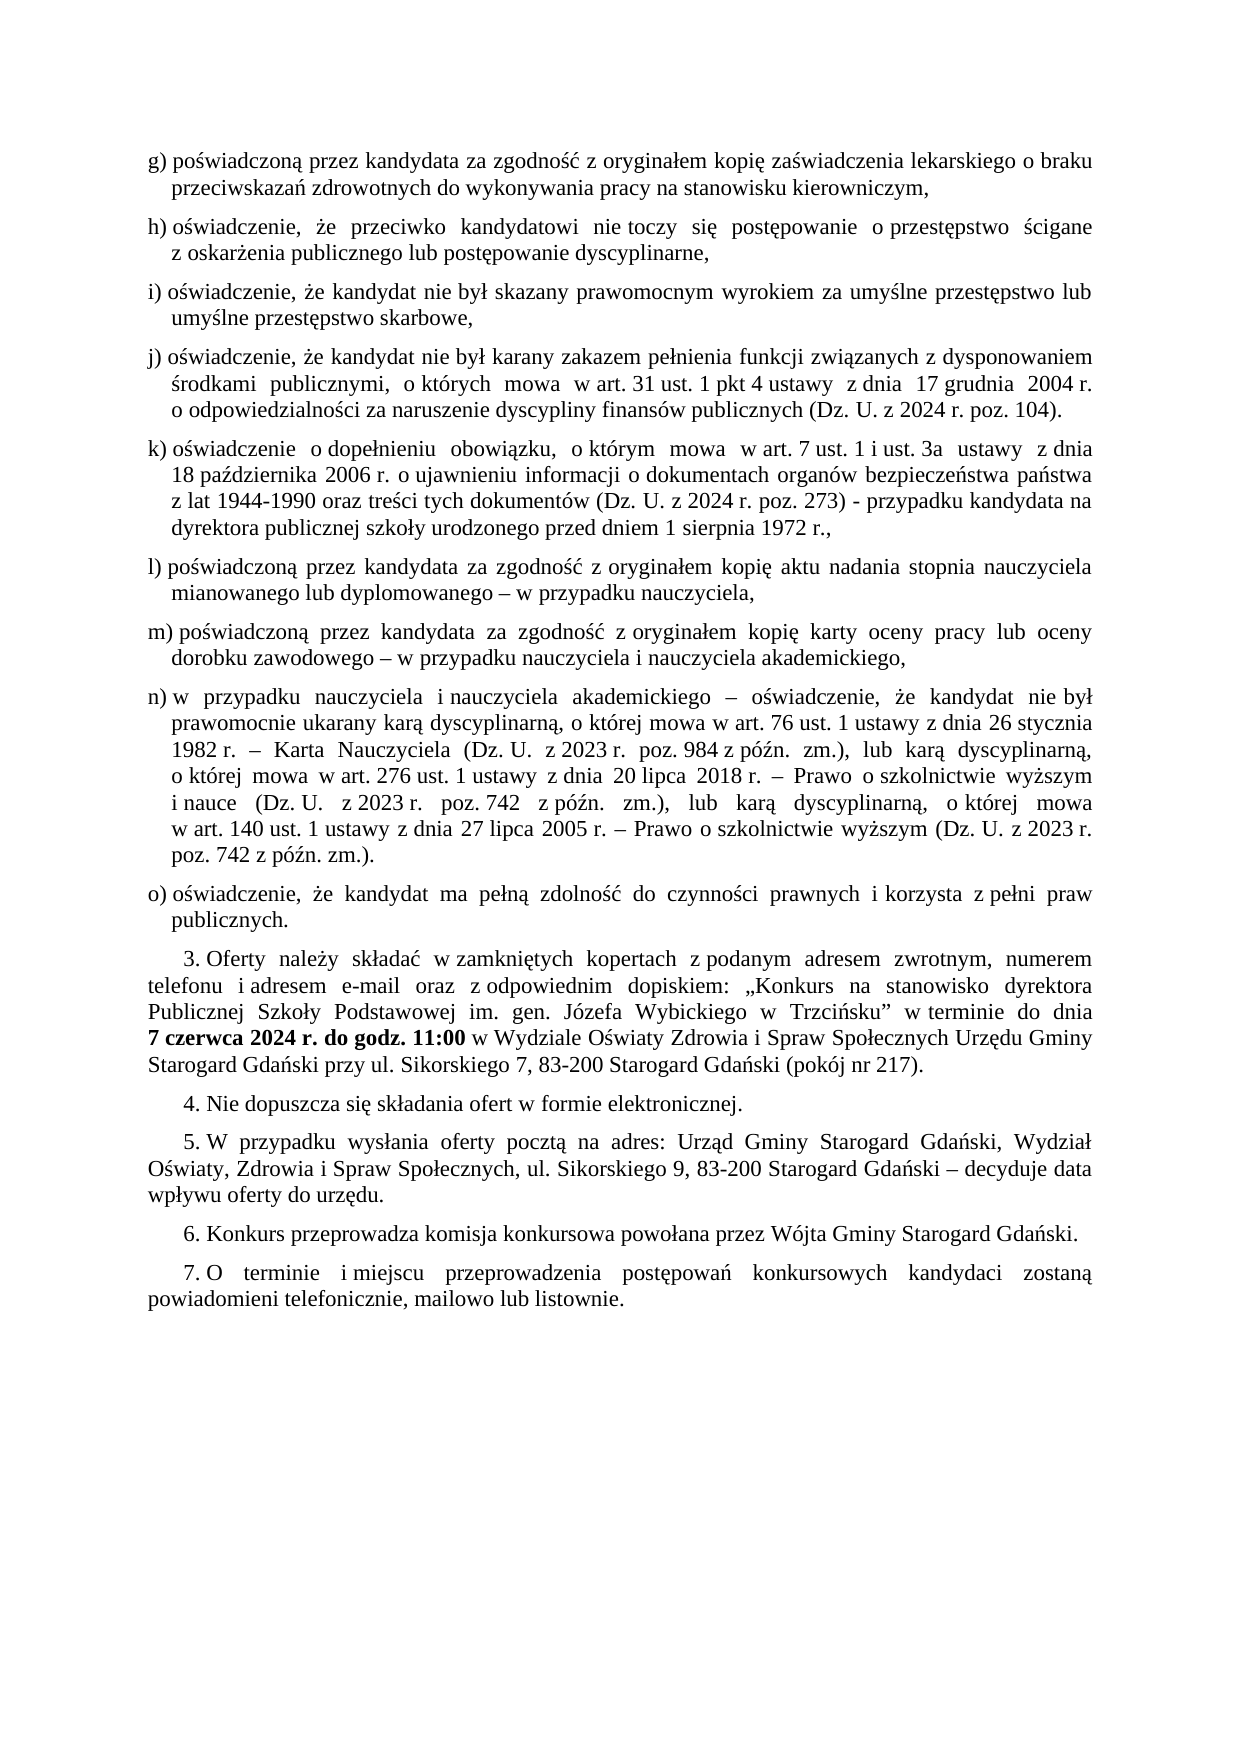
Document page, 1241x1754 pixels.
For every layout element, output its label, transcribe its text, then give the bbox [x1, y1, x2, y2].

text l) poświadczoną przez kandydata za zgodność z oryginałem kopię aktu nadania stopnia nauczyciela mianowanego lub dyplomowanego – w przypadku nauczyciela, [148, 553, 1093, 605]
text g) poświadczoną przez kandydata za zgodność z oryginałem kopię zaświadczenia lekarskiego o braku przeciwskazań zdrowotnych do wykonywania pracy na stanowisku kierowniczym, [148, 148, 1093, 200]
text 3. Oferty należy składać w zamkniętych kopertach z podanym adresem zwrotnym, numerem telefonu i adresem e-mail oraz z odpowiednim dopiskiem: „Konkurs na stanowisko dyrektora Publicznej Szkoły Podstawowej im. gen. Józefa Wybickiego w Trzcińsku” w terminie do dnia 7 czerwca 2024 r. do godz. 11:00 w Wydziale Oświaty Zdrowia i Spraw Społecznych Urzędu Gminy Starogard Gdański przy ul. Sikorskiego 7, 83-200 Starogard Gdański (pokój nr 217). [148, 945, 1093, 1077]
text 7. O terminie i miejscu przeprowadzenia postępowań konkursowych kandydaci zostaną powiadomieni telefonicznie, mailowo lub listownie. [148, 1259, 1093, 1312]
text 6. Konkurs przeprowadza komisja konkursowa powołana przez Wójta Gminy Starogard Gdański. [148, 1220, 1093, 1246]
text 4. Nie dopuszcza się składania ofert w formie elektronicznej. [148, 1089, 1093, 1116]
text m) poświadczoną przez kandydata za zgodność z oryginałem kopię karty oceny pracy lub oceny dorobku zawodowego – w przypadku nauczyciela i nauczyciela akademickiego, [148, 618, 1093, 671]
text 5. W przypadku wysłania oferty pocztą na adres: Urząd Gminy Starogard Gdański, Wydział Oświaty, Zdrowia i Spraw Społecznych, ul. Sikorskiego 9, 83-200 Starogard Gdański – decyduje data wpływu oferty do urzędu. [148, 1128, 1093, 1207]
text j) oświadczenie, że kandydat nie był karany zakazem pełnienia funkcji związanych z dysponowaniem środkami publicznymi, o których mowa w art. 31 ust. 1 pkt 4 ustawy z dnia 17 grudnia 2004 r. o odpowiedzialności za naruszenie dyscypliny finansów publicznych (Dz. U. z 2024 r. poz. 104). [148, 343, 1093, 422]
text n) w przypadku nauczyciela i nauczyciela akademickiego – oświadczenie, że kandydat nie był prawomocnie ukarany karą dyscyplinarną, o której mowa w art. 76 ust. 1 ustawy z dnia 26 stycznia 1982 r. – Karta Nauczyciela (Dz. U. z 2023 r. poz. 984 z późn. zm.), lub karą dyscyplinarną, o której mowa w art. 276 ust. 1 ustawy z dnia 20 lipca 2018 r. – Prawo o szkolnictwie wyższym i nauce (Dz. U. z 2023 r. poz. 742 z późn. zm.), lub karą dyscyplinarną, o której mowa w art. 140 ust. 1 ustawy z dnia 27 lipca 2005 r. – Prawo o szkolnictwie wyższym (Dz. U. z 2023 r. poz. 742 z późn. zm.). [148, 683, 1093, 868]
text k) oświadczenie o dopełnieniu obowiązku, o którym mowa w art. 7 ust. 1 i ust. 3a ustawy z dnia 18 października 2006 r. o ujawnieniu informacji o dokumentach organów bezpieczeństwa państwa z lat 1944-1990 oraz treści tych dokumentów (Dz. U. z 2024 r. poz. 273) - przypadku kandydata na dyrektora publicznej szkoły urodzonego przed dniem 1 sierpnia 1972 r., [148, 435, 1093, 540]
text i) oświadczenie, że kandydat nie był skazany prawomocnym wyrokiem za umyślne przestępstwo lub umyślne przestępstwo skarbowe, [148, 278, 1093, 331]
text o) oświadczenie, że kandydat ma pełną zdolność do czynności prawnych i korzysta z pełni praw publicznych. [148, 880, 1093, 933]
text h) oświadczenie, że przeciwko kandydatowi nie toczy się postępowanie o przestępstwo ścigane z oskarżenia publicznego lub postępowanie dyscyplinarne, [148, 213, 1093, 266]
